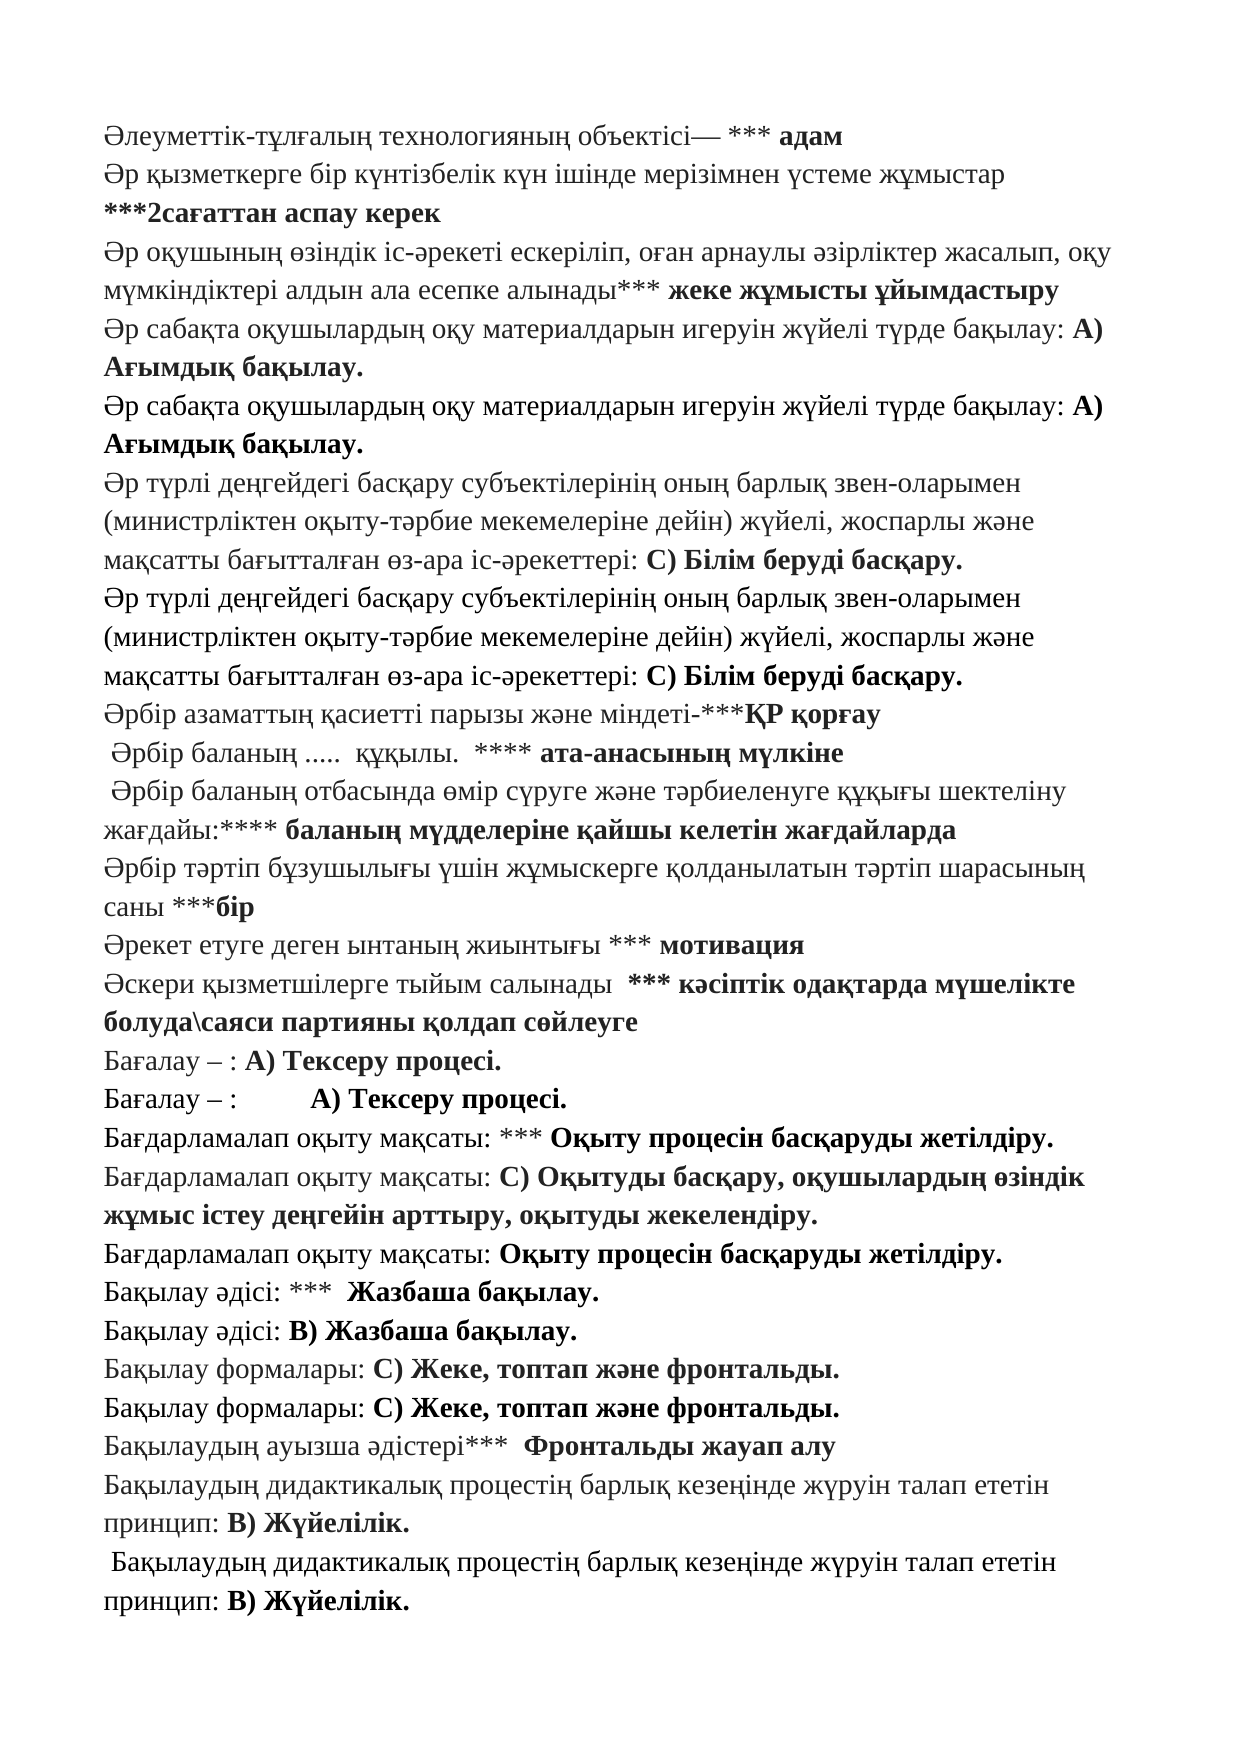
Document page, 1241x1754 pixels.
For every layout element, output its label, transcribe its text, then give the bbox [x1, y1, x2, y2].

text Әр түрлі деңгейдегі басқару субъектілерінің оның барлық звен-оларымен (министрліктен оқыту-тәрбие мекемелеріне дейін) жүйелі, жоспарлы және мақсатты бағытталған өз-ара іс-әрекеттері: C) Білім беруді басқару. [103, 581, 1152, 691]
text Бағалау – : A) Тексеру процесі. [103, 1082, 1152, 1115]
text Әр сабақта оқушылардың оқу материалдарын игеруін жүйелі түрде бақылау: A) Ағымдық бақылау. [103, 311, 1152, 383]
text Бақылаудың дидактикалық процестің барлық кезеңінде жүруін талап ететін принцип: B) Жүйелілік. [103, 1467, 1152, 1539]
text Бағдарламалап оқыту мақсаты: Оқыту процесін басқаруды жетілдіру. [103, 1236, 1152, 1269]
text Әрбір баланың отбасында өмір сүруге және тәрбиеленуге құқығы шектеліну жағдайы:**** баланың мүдделеріне қайшы келетін жағдайларда [103, 773, 1152, 845]
text Әскери қызметшілерге тыйым салынады *** кәсіптік одақтарда мүшелікте болуда\саяси партияны қолдап сөйлеуге [103, 966, 1152, 1038]
text Әр сабақта оқушылардың оқу материалдарын игеруін жүйелі түрде бақылау: A) Ағымдық бақылау. [103, 388, 1152, 460]
text Бағдарламалап оқыту мақсаты: C) Оқытуды басқару, оқушылардың өзіндік жұмыс істеу деңгейін арттыру, оқытуды жекелендіру. [103, 1159, 1152, 1231]
text Әрекет етуге деген ынтаның жиынтығы *** мотивация [103, 927, 1152, 961]
text Әрбір азаматтың қасиетті парызы және міндеті-***ҚР қорғау [103, 696, 1152, 730]
text Бағдарламалап оқыту мақсаты: *** Оқыту процесін басқаруды жетілдіру. [103, 1120, 1152, 1154]
text Бақылау формалары: C) Жеке, топтап және фронтальды. [103, 1351, 1152, 1385]
text Әрбір баланың ..... құқылы. **** ата-анасының мүлкіне [103, 735, 1152, 768]
text Әр оқушының өзіндік іс-әрекеті ескеріліп, оған арнаулы әзірліктер жасалып, оқу мүмкіндіктері алдын ала есепке алынады*** жеке жұмысты ұйымдастыру [103, 234, 1152, 306]
text Бақылаудың дидактикалық процестің барлық кезеңінде жүруін талап ететін принцип: B) Жүйелілік. [103, 1544, 1152, 1616]
text Әр түрлі деңгейдегі басқару субъектілерінің оның барлық звен-оларымен (министрліктен оқыту-тәрбие мекемелеріне дейін) жүйелі, жоспарлы және мақсатты бағытталған өз-ара іс-әрекеттері: C) Білім беруді басқару. [103, 465, 1152, 576]
text Бақылау әдісі: *** Жазбаша бақылау. [103, 1274, 1152, 1308]
text Бағалау – : A) Тексеру процесі. [103, 1043, 1152, 1077]
text Әлеуметтік-тұлғалың технологияның объектісі— *** адам [103, 118, 1152, 152]
text Әрбір тәртіп бұзушылығы үшін жұмыскерге қолданылатын тәртіп шарасының саны ***бір [103, 850, 1152, 922]
text Бақылаудың ауызша әдістері*** Фронтальды жауап алу [103, 1428, 1152, 1462]
text Әр қызметкерге бір күнтізбелік күн ішінде мерізімнен үстеме жұмыстар ***2сағаттан аспау керек [103, 157, 1152, 229]
text Бақылау формалары: C) Жеке, топтап және фронтальды. [103, 1390, 1152, 1423]
text Бақылау әдісі: B) Жазбаша бақылау. [103, 1313, 1152, 1346]
